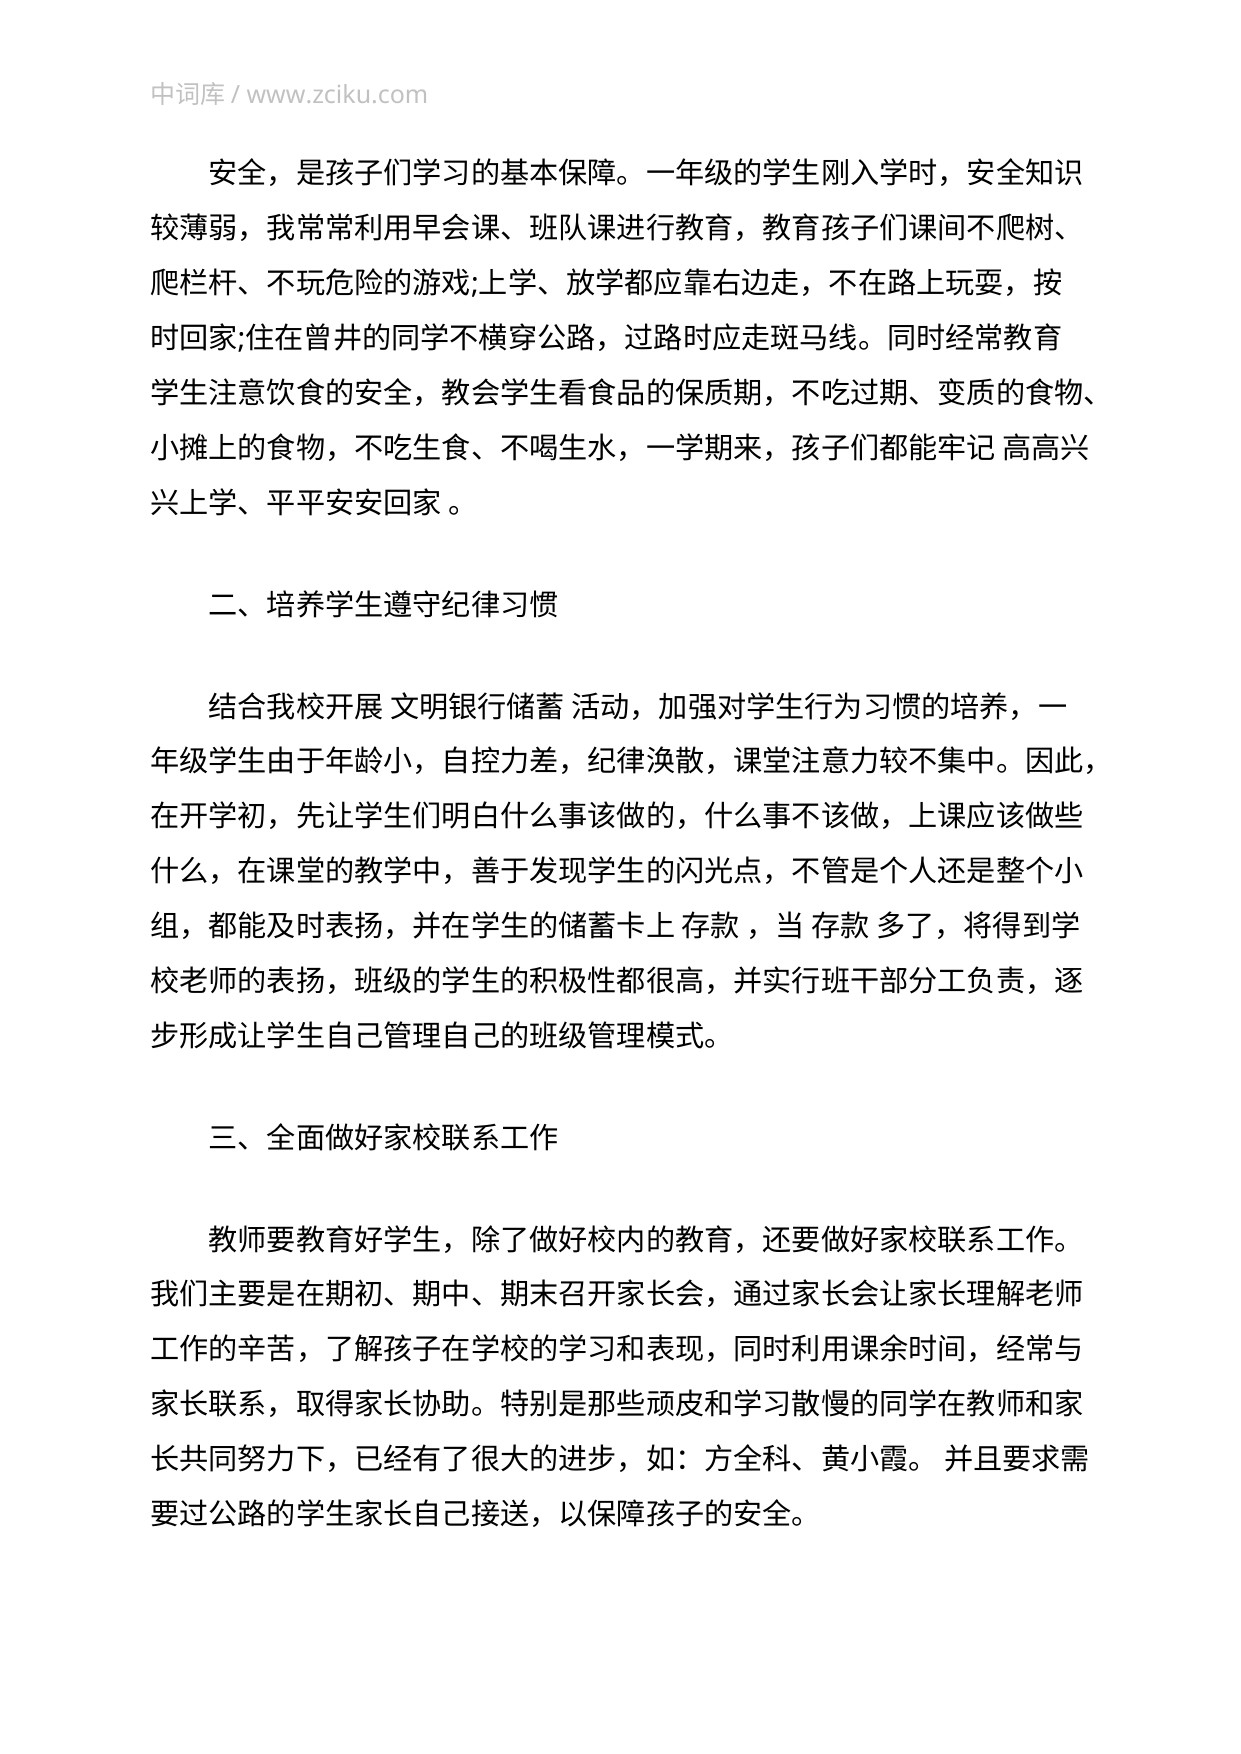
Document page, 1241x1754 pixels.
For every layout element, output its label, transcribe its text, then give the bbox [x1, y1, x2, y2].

text 结合我校开展 文明银行储蓄 活动，加强对学生行为习惯的培养，一年级学生由于年龄小，自控力差，纪律涣散，课堂注意力较不集中。因此，在开学初，先让学生们明白什么事该做的，什么事不该做，上课应该做些什么，在课堂的教学中，善于发现学生的闪光点，不管是个人还是整个小组，都能及时表扬，并在学生的储蓄卡上 存款 ，当 存款 多了，将得到学校老师的表扬，班级的学生的积极性都很高，并实行班干部分工负责，逐步形成让学生自己管理自己的班级管理模式。 [150, 683, 1090, 1055]
text 安全，是孩子们学习的基本保障。一年级的学生刚入学时，安全知识较薄弱，我常常利用早会课、班队课进行教育，教育孩子们课间不爬树、爬栏杆、不玩危险的游戏;上学、放学都应靠右边走，不在路上玩耍，按时回家;住在曾井的同学不横穿公路，过路时应走斑马线。同时经常教育学生注意饮食的安全，教会学生看食品的保质期，不吃过期、变质的食物、小摊上的食物，不吃生食、不喝生水，一学期来，孩子们都能牢记 高高兴兴上学、平平安安回家 。 [150, 150, 1090, 522]
text 二、培养学生遵守纪律习惯 [150, 581, 1090, 624]
text 三、全面做好家校联系工作 [150, 1114, 1090, 1157]
text 教师要教育好学生，除了做好校内的教育，还要做好家校联系工作。我们主要是在期初、期中、期末召开家长会，通过家长会让家长理解老师工作的辛苦，了解孩子在学校的学习和表现，同时利用课余时间，经常与家长联系，取得家长协助。特别是那些顽皮和学习散慢的同学在教师和家长共同努力下，已经有了很大的进步，如：方全科、黄小霞。 并且要求需要过公路的学生家长自己接送，以保障孩子的安全。 [150, 1216, 1090, 1533]
